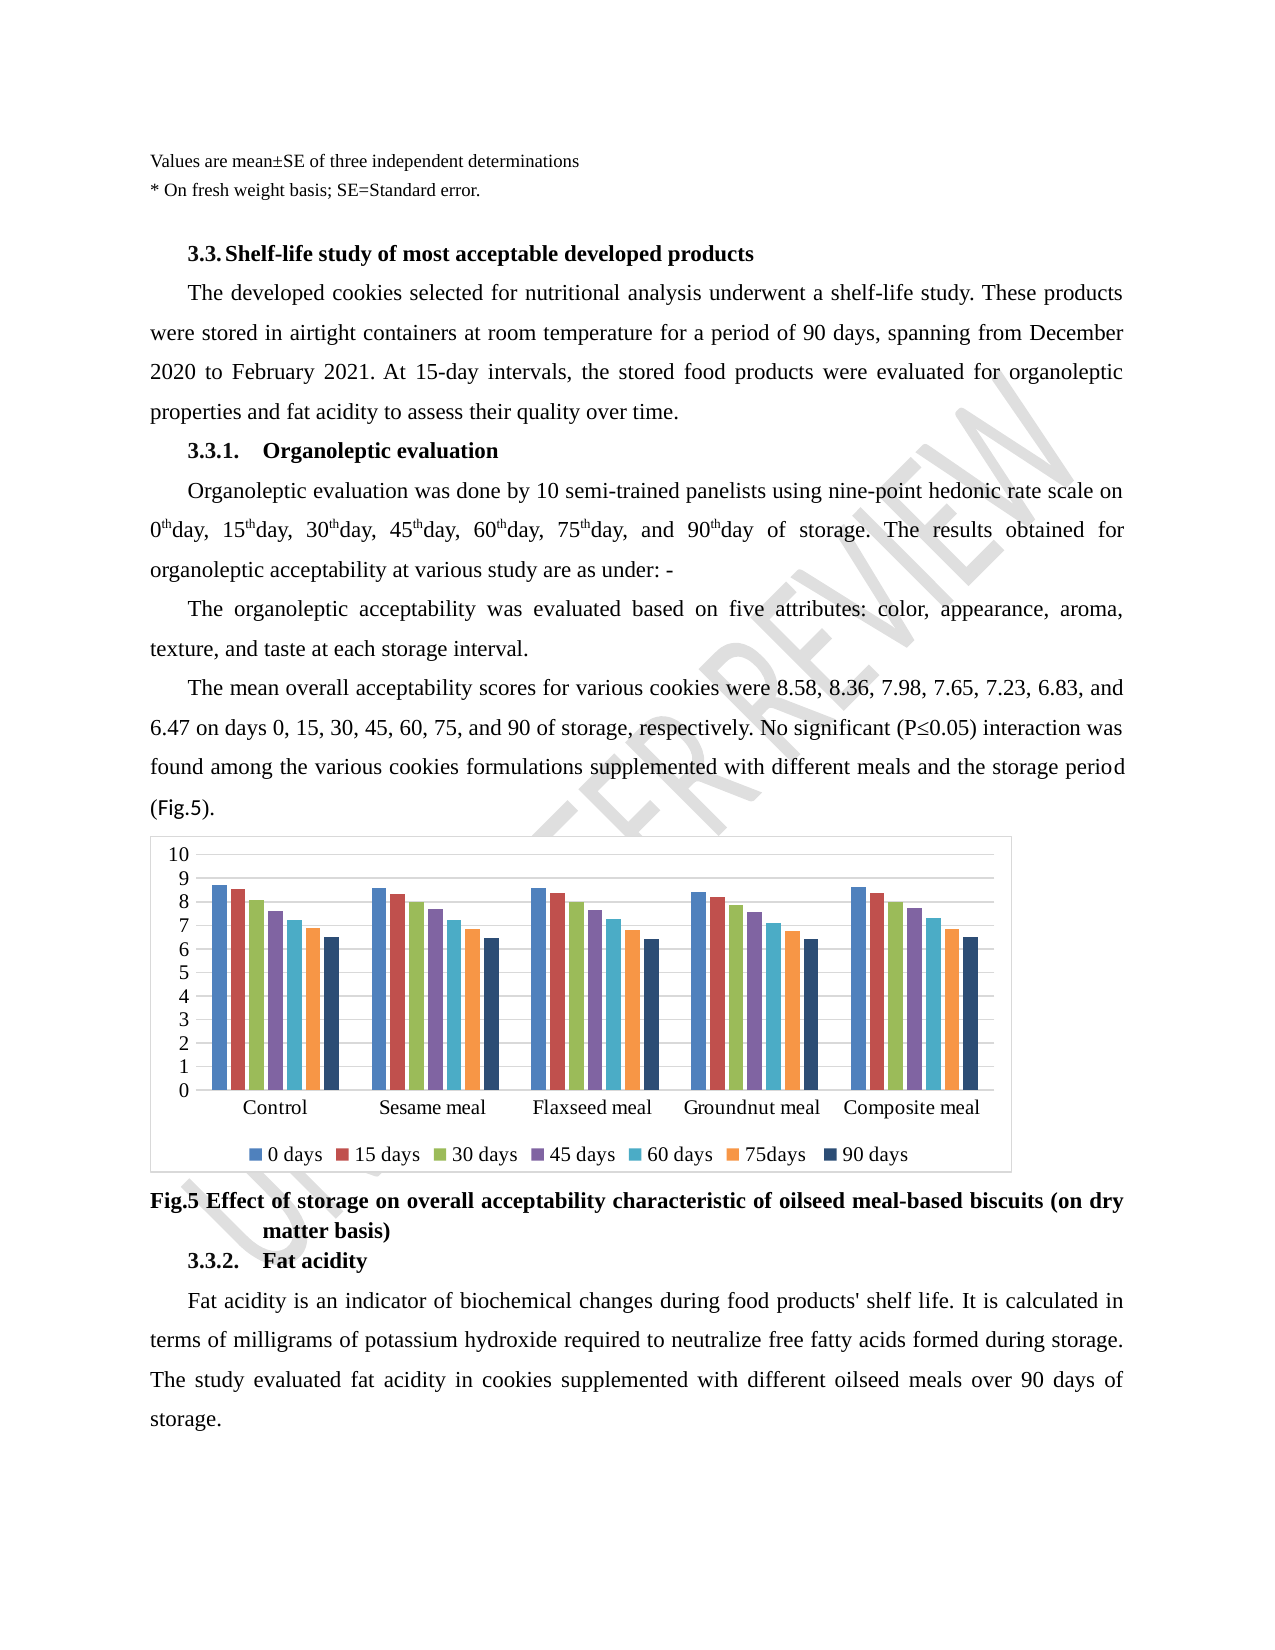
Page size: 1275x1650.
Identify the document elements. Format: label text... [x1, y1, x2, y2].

text The organoleptic acceptability was evaluated based on five attributes: color, appearance, aroma, texture, and taste at each storage interval. [150, 595, 1125, 661]
list Fat acidity [187, 1247, 1125, 1274]
text The developed cookies selected for nutritional analysis underwent a shelf-life study. These products were stored in airtight containers at room temperature for a period of 90 days, spanning from December 2020 to February 2021. At 15-day intervals, the stored food products were evaluated for organoleptic properties and fat acidity to assess their quality over time. [150, 279, 1125, 424]
list Shelf-life study of most acceptable developed products [187, 240, 1125, 266]
text Fat acidity is an indicator of biochemical changes during food products' shelf life. It is calculated in terms of milligrams of potassium hydroxide required to neutralize free fatty acids formed during storage. The study evaluated fat acidity in cookies supplemented with different oilseed meals over 90 days of storage. [150, 1287, 1125, 1432]
text The mean overall acceptability scores for various cookies were 8.58, 8.36, 7.98, 7.65, 7.23, 6.83, and 6.47 on days 0, 15, 30, 45, 60, 75, and 90 of storage, respectively. No significant (P≤0.05) interaction was found among the various cookies formulations supplemented with different meals and the storage period (Fig.5). [150, 674, 1125, 822]
list Organoleptic evaluation [187, 437, 1125, 464]
text Organoleptic evaluation was done by 10 semi-trained panelists using nine-point hedonic rate scale on 0thday, 15thday, 30thday, 45thday, 60thday, 75thday, and 90thday of storage. The results obtained for organoleptic acceptability at various study are as under: - [150, 477, 1125, 582]
text * On fresh weight basis; SE=Standard error. [150, 179, 1125, 201]
text Fig.5 Effect of storage on overall acceptability characteristic of oilseed meal-based biscuits (on dry matter basis) [150, 1187, 1125, 1243]
text Values are mean±SE of three independent determinations [150, 150, 1125, 172]
